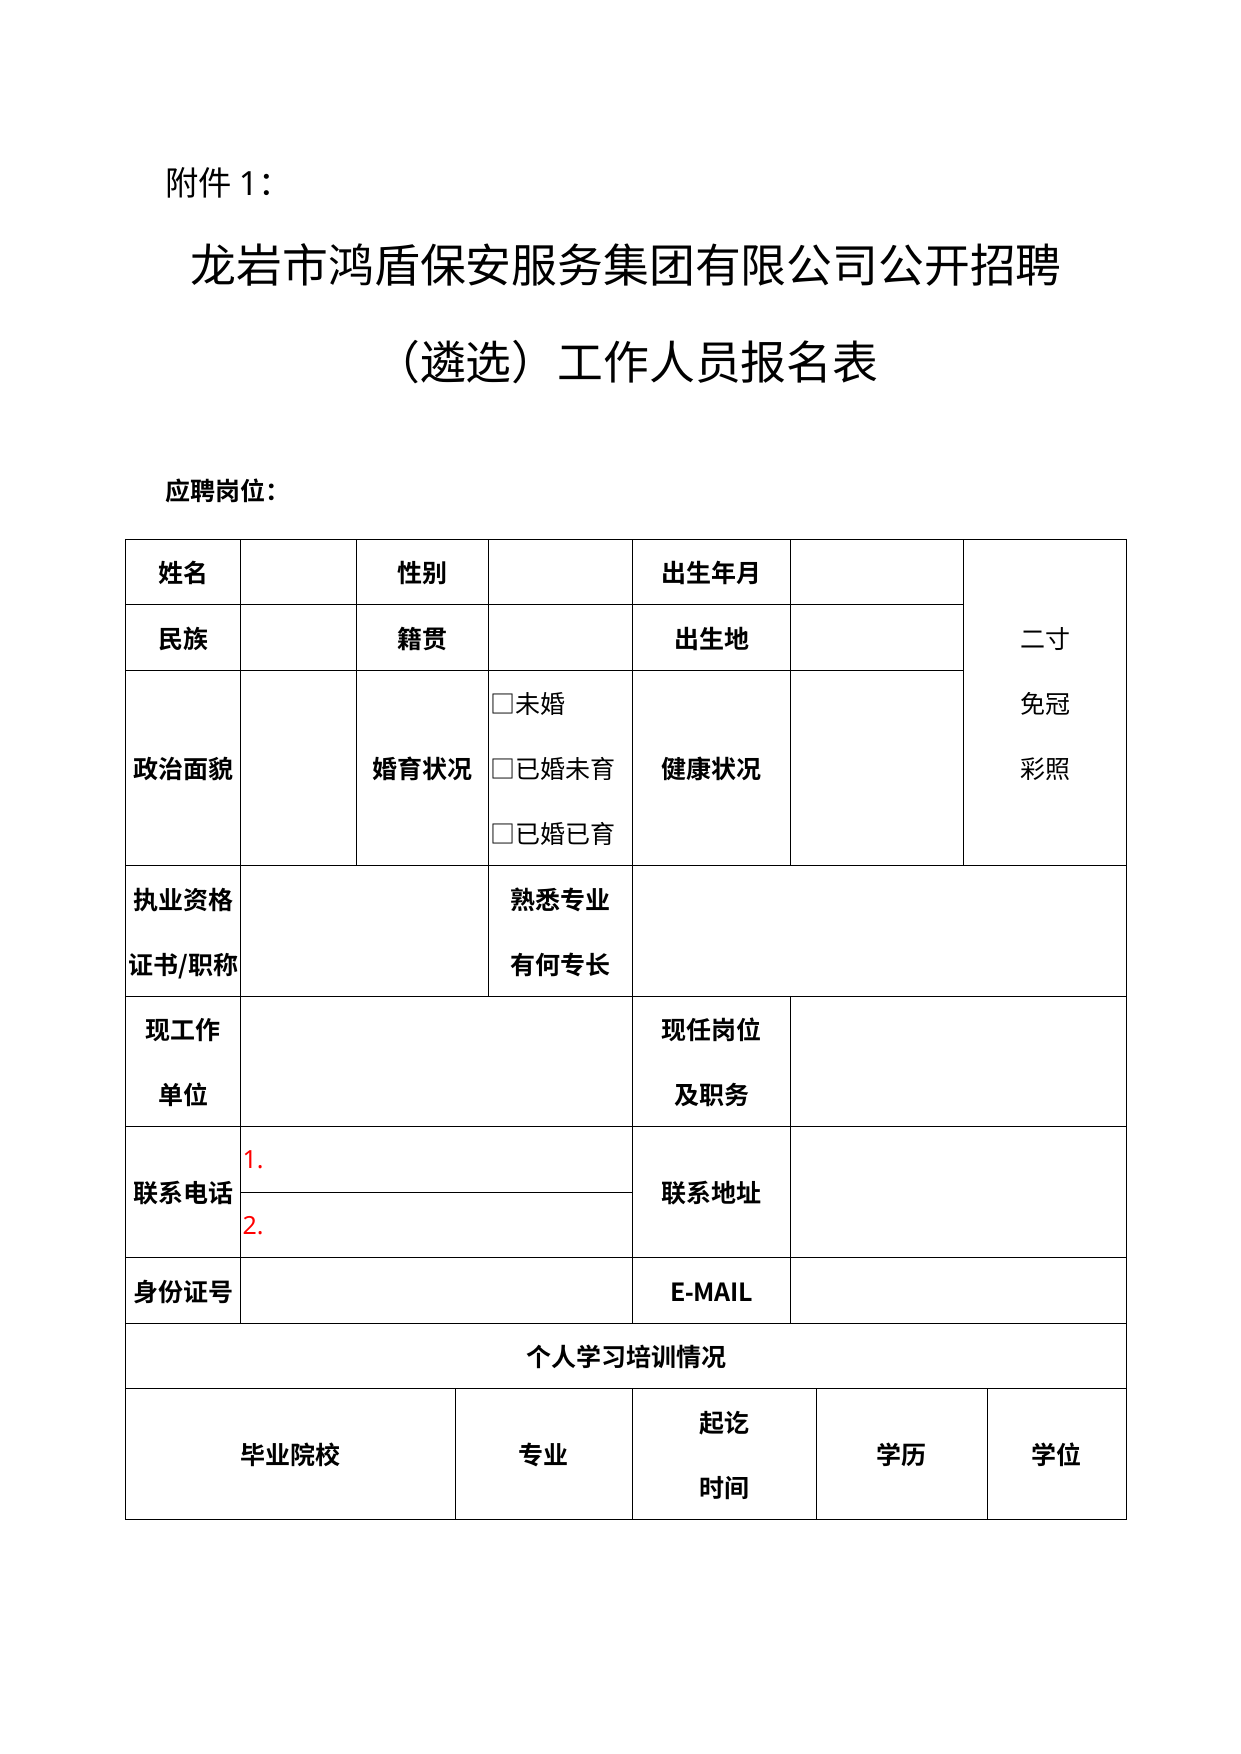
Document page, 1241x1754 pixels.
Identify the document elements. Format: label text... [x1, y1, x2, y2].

table_cell 政治面貌 [126, 671, 240, 865]
table_cell 学历 [817, 1389, 987, 1519]
table_cell 执业资格证书/职称 [126, 866, 240, 996]
table_cell 起讫 时间 [633, 1389, 816, 1519]
table_cell 身份证号 [126, 1258, 240, 1323]
table_cell [791, 605, 963, 670]
table_cell [791, 1258, 1126, 1323]
table_header [241, 540, 356, 604]
table_cell 现任岗位 及职务 [633, 997, 790, 1126]
table_header [489, 540, 632, 604]
table_cell 个人学习培训情况 [126, 1324, 1126, 1388]
table_cell [791, 1127, 1126, 1257]
text 应聘岗位： [165, 457, 1087, 522]
table_cell [791, 671, 963, 865]
table_cell [241, 1258, 632, 1323]
table_cell 婚育状况 [357, 671, 488, 865]
table_cell 学位 [988, 1389, 1126, 1519]
table_cell E-MAIL [633, 1258, 790, 1323]
table_cell 2. [241, 1193, 632, 1257]
table_cell [241, 997, 632, 1126]
text 龙岩市鸿盾保安服务集团有限公司公开招聘（遴选）工作人员报名表 [165, 214, 1087, 409]
table_cell 出生地 [633, 605, 790, 670]
table_cell 籍贯 [357, 605, 488, 670]
table_header 性别 [357, 540, 488, 604]
table_cell 民族 [126, 605, 240, 670]
table_cell 熟悉专业 有何专长 [489, 866, 632, 996]
table_cell 联系电话 [126, 1127, 240, 1257]
table_cell [633, 866, 1126, 996]
table_cell 现工作 单位 [126, 997, 240, 1126]
table_cell [489, 605, 632, 670]
table_cell 专业 [456, 1389, 632, 1519]
table_cell [241, 671, 356, 865]
table_header 出生年月 [633, 540, 790, 604]
table_cell 健康状况 [633, 671, 790, 865]
table_header 二寸 免冠 彩照 [964, 540, 1126, 865]
table_cell 毕业院校 [126, 1389, 455, 1519]
table_header [791, 540, 963, 604]
table_header 姓名 [126, 540, 240, 604]
table_cell [791, 997, 1126, 1126]
text 附件1： [165, 149, 1087, 214]
table_cell 1. [241, 1127, 632, 1192]
table_cell 联系地址 [633, 1127, 790, 1257]
table_cell [241, 866, 488, 996]
table_cell □未婚 □已婚未育 □已婚已育 [489, 671, 632, 865]
table_cell [241, 605, 356, 670]
